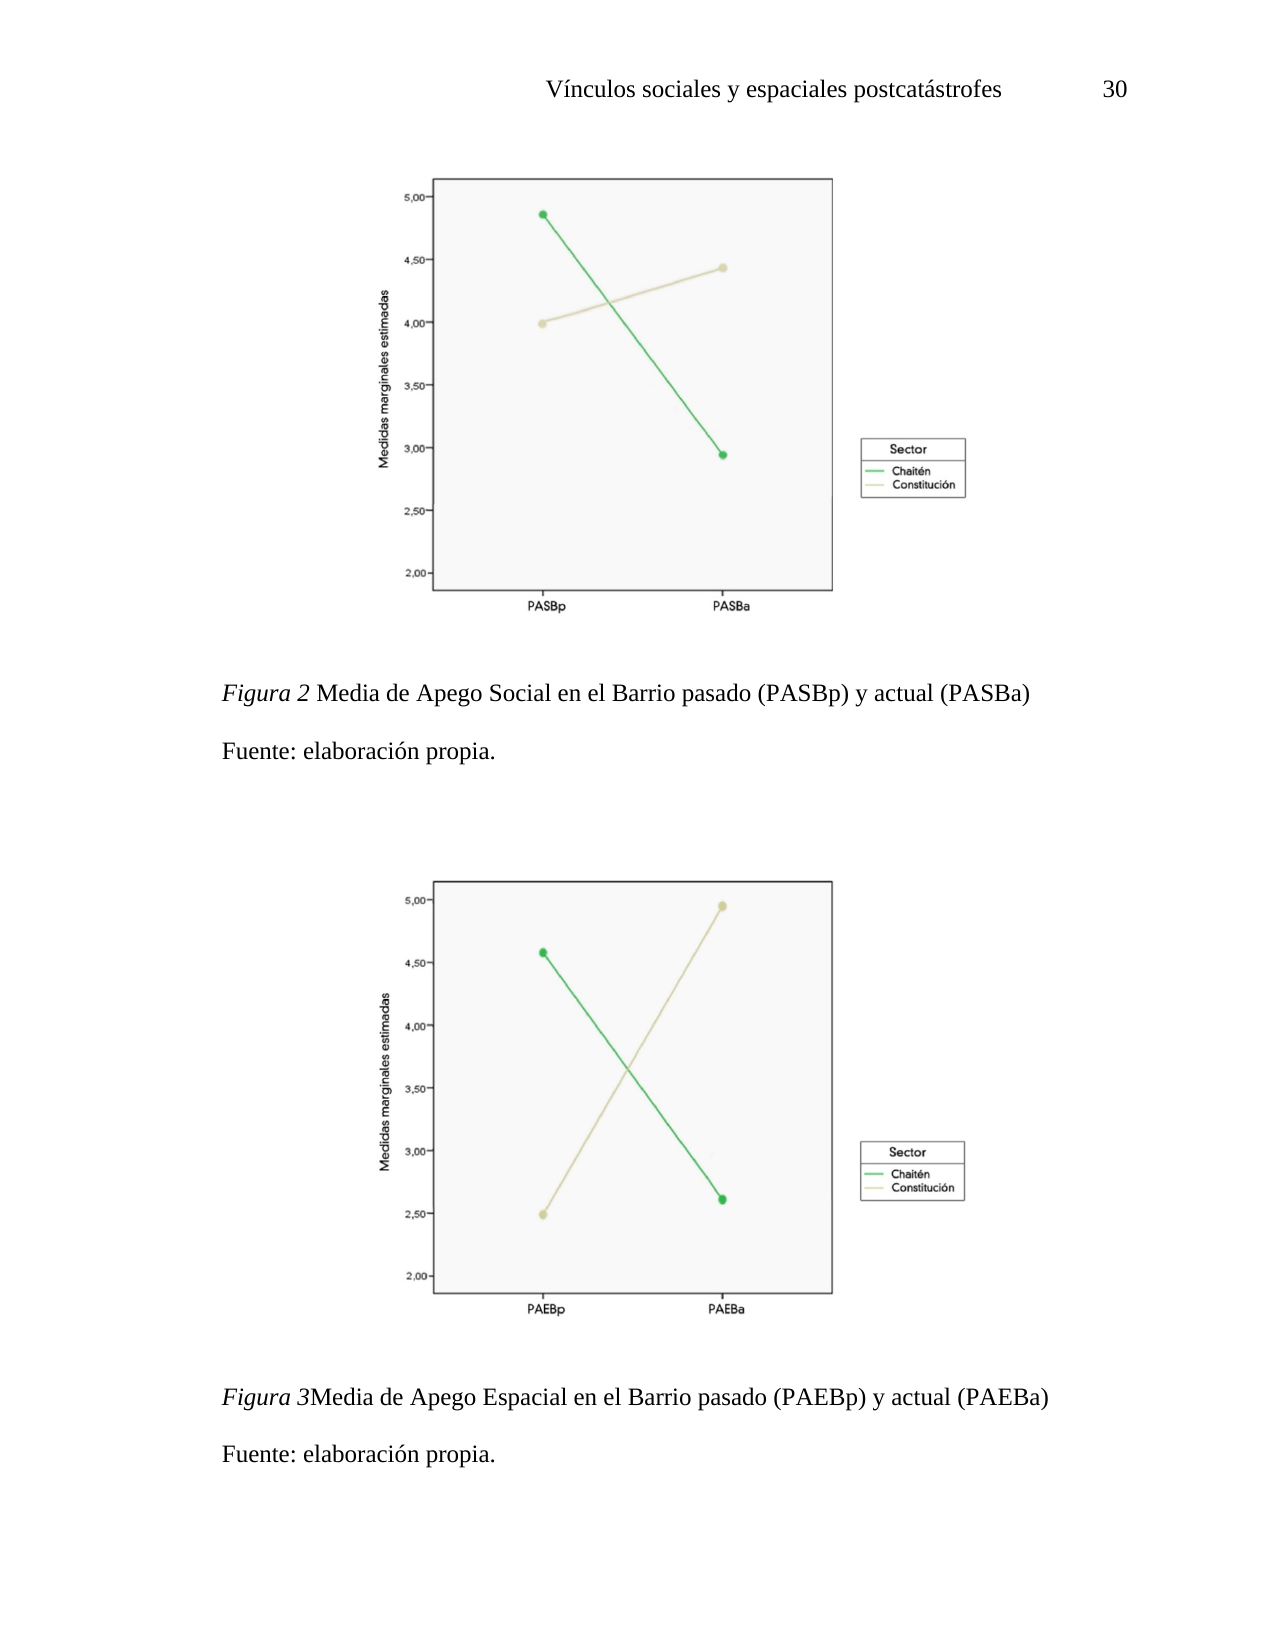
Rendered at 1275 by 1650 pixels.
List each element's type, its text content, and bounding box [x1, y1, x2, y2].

picture [359, 147, 990, 650]
picture [360, 851, 989, 1353]
text Figura 3Media de Apego Espacial en el Barrio pasado (PAEBp) y actual (PAEBa) [148, 1382, 1127, 1410]
text Figura 2 Media de Apego Social en el Barrio pasado (PASBp) y actual (PASBa) [148, 678, 1127, 707]
text Fuente: elaboración propia. [148, 736, 1127, 765]
text Fuente: elaboración propia. [148, 1439, 1127, 1468]
